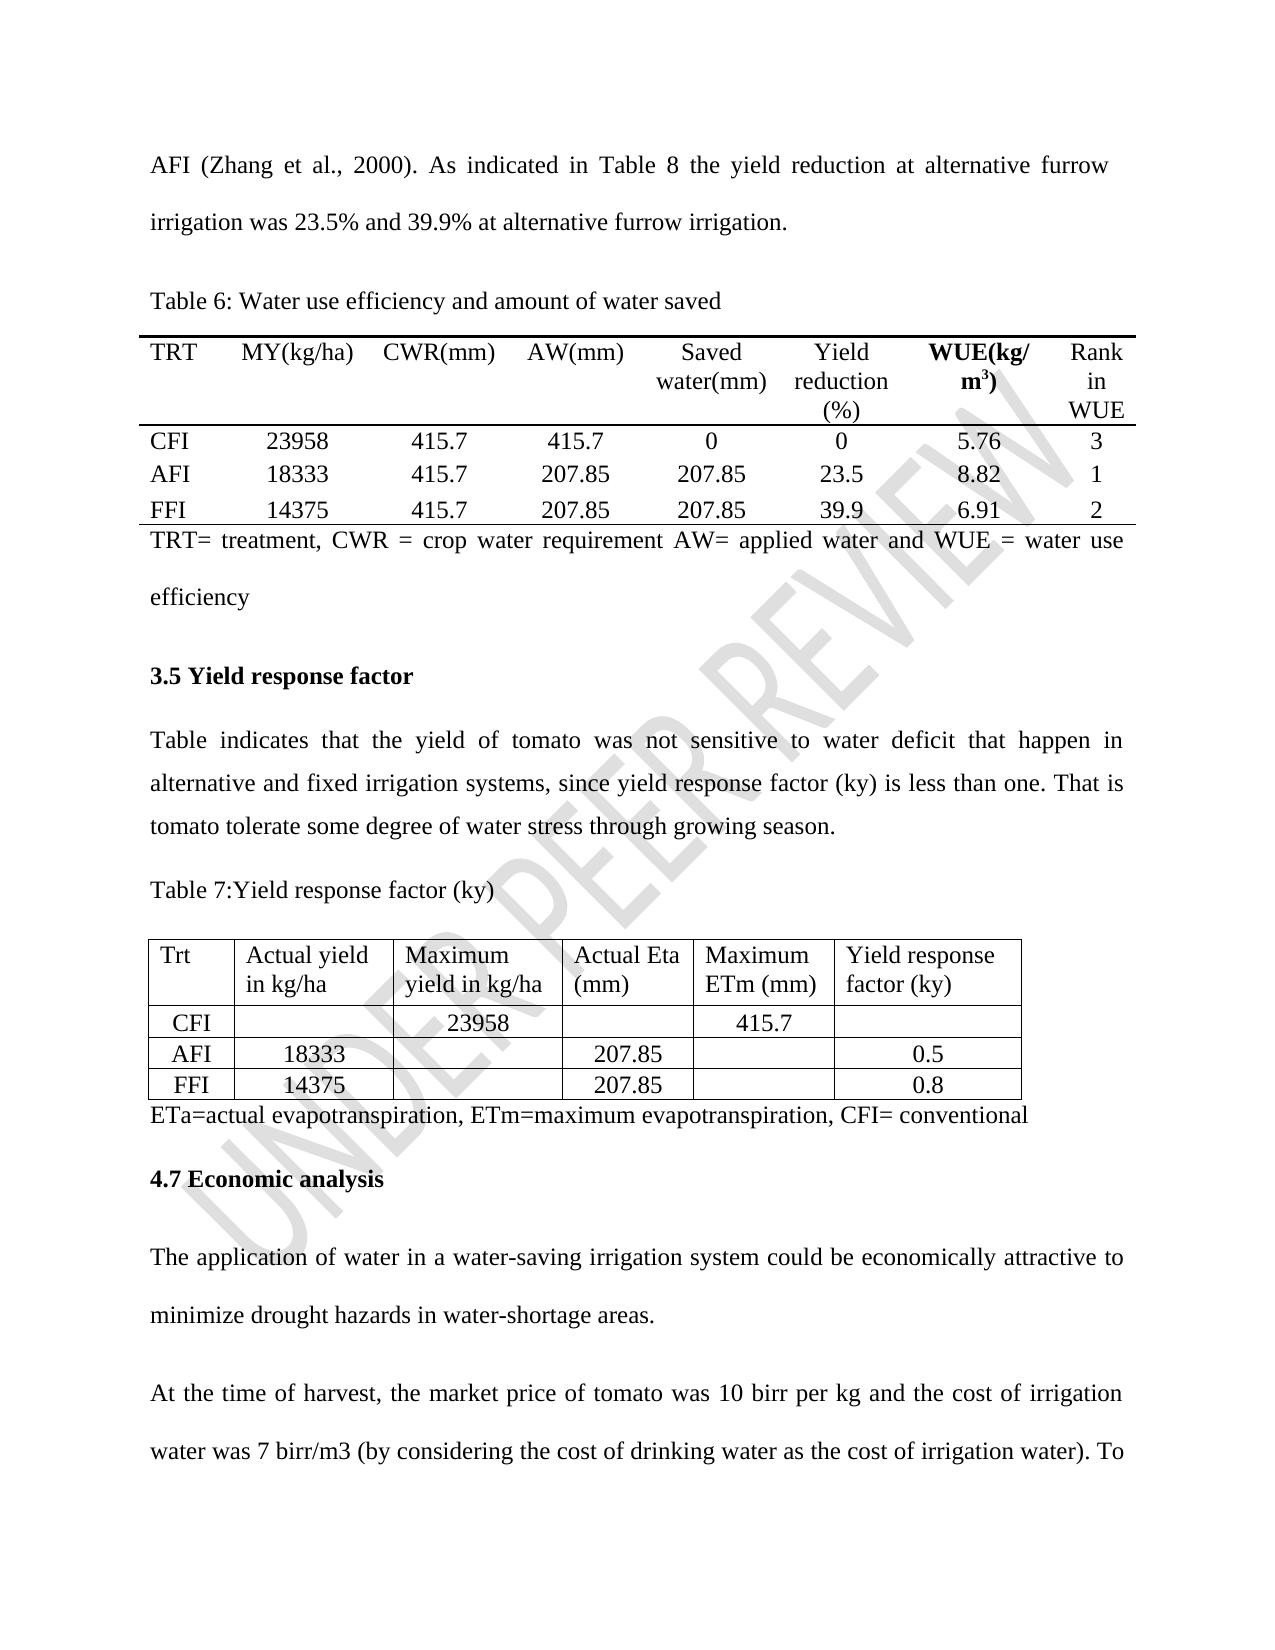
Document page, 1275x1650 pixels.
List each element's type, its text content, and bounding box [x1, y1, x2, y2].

table_cell [563, 1006, 693, 1037]
table_cell 415.7 [368, 426, 510, 459]
text ETa=actual evapotranspiration, ETm=maximum evapotranspiration, CFI= conventional [150, 1100, 1125, 1129]
table_cell [694, 1038, 834, 1068]
table_cell 23958 [394, 1006, 562, 1037]
table_cell 8.82 [901, 459, 1057, 495]
table_header MY(kg/ha) [226, 338, 368, 424]
table_cell [394, 1038, 562, 1068]
table_cell 0 [782, 426, 901, 459]
table_header Maximum ETm (mm) [694, 940, 834, 1005]
text The application of water in a water-saving irrigation system could be economically attractive to minimize drought hazards in water-shortage areas. [150, 1242, 1125, 1329]
table_cell [835, 1006, 1021, 1037]
table_cell 3 [1057, 426, 1136, 459]
table_cell 5.76 [901, 426, 1057, 459]
table_cell CFI [139, 426, 226, 459]
table_cell 0 [641, 426, 782, 459]
table_header Trt [149, 940, 234, 1005]
text Table 6: Water use efficiency and amount of water saved [150, 286, 1125, 314]
table_header Actual Eta (mm) [563, 940, 693, 1005]
table_cell 415.7 [694, 1006, 834, 1037]
text TRT= treatment, CWR = crop water requirement AW= applied water and WUE = water use efficiency [150, 525, 1125, 611]
table_cell 23.5 [782, 459, 901, 495]
subtitle 4.7 Economic analysis [150, 1164, 1125, 1193]
table_cell [394, 1069, 562, 1099]
table_cell 0.5 [835, 1038, 1021, 1068]
table_cell 0.8 [835, 1069, 1021, 1099]
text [150, 150, 1110, 236]
table_cell AFI [149, 1038, 234, 1068]
table_cell 207.85 [563, 1038, 693, 1068]
table_cell 23958 [226, 426, 368, 459]
table_header Rank in WUE [1057, 338, 1136, 424]
text Table indicates that the yield of tomato was not sensitive to water deficit that happen in alternative and fixed irrigation systems, since yield response factor (ky) is less than one. That is tomato tolerate some degree of water stress through growing season. [150, 725, 1125, 840]
table_cell 6.91 [901, 495, 1057, 524]
table_header Saved water(mm) [641, 338, 782, 424]
table_cell [235, 1006, 393, 1037]
table_cell 18333 [226, 459, 368, 495]
table_cell CFI [149, 1006, 234, 1037]
table_cell 14375 [226, 495, 368, 524]
table_cell 207.85 [510, 459, 641, 495]
text 3.5 Yield response factor [150, 661, 1125, 689]
table_header AW(mm) [510, 338, 641, 424]
table_cell 207.85 [641, 459, 782, 495]
table_cell 207.85 [563, 1069, 693, 1099]
table_cell 207.85 [641, 495, 782, 524]
table_header Yield response factor (ky) [835, 940, 1021, 1005]
table_header TRT [139, 338, 226, 424]
table_header Actual yield in kg/ha [235, 940, 393, 1005]
table_header WUE(kg/m3) [901, 338, 1057, 424]
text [150, 1378, 1125, 1464]
table_cell 207.85 [510, 495, 641, 524]
table_cell 415.7 [368, 495, 510, 524]
text Table 7:Yield response factor (ky) [150, 875, 1125, 904]
table_cell AFI [139, 459, 226, 495]
table_cell FFI [139, 495, 226, 524]
table_cell 18333 [235, 1038, 393, 1068]
table_cell 1 [1057, 459, 1136, 495]
table_header Yield reduction (%) [782, 338, 901, 424]
table_header Maximum yield in kg/ha [394, 940, 562, 1005]
table_cell FFI [149, 1069, 234, 1099]
table_cell [694, 1069, 834, 1099]
table_cell 39.9 [782, 495, 901, 524]
table_cell 2 [1057, 495, 1136, 524]
table_cell 415.7 [368, 459, 510, 495]
table_header CWR(mm) [368, 338, 510, 424]
table_cell 14375 [235, 1069, 393, 1099]
table_cell 415.7 [510, 426, 641, 459]
